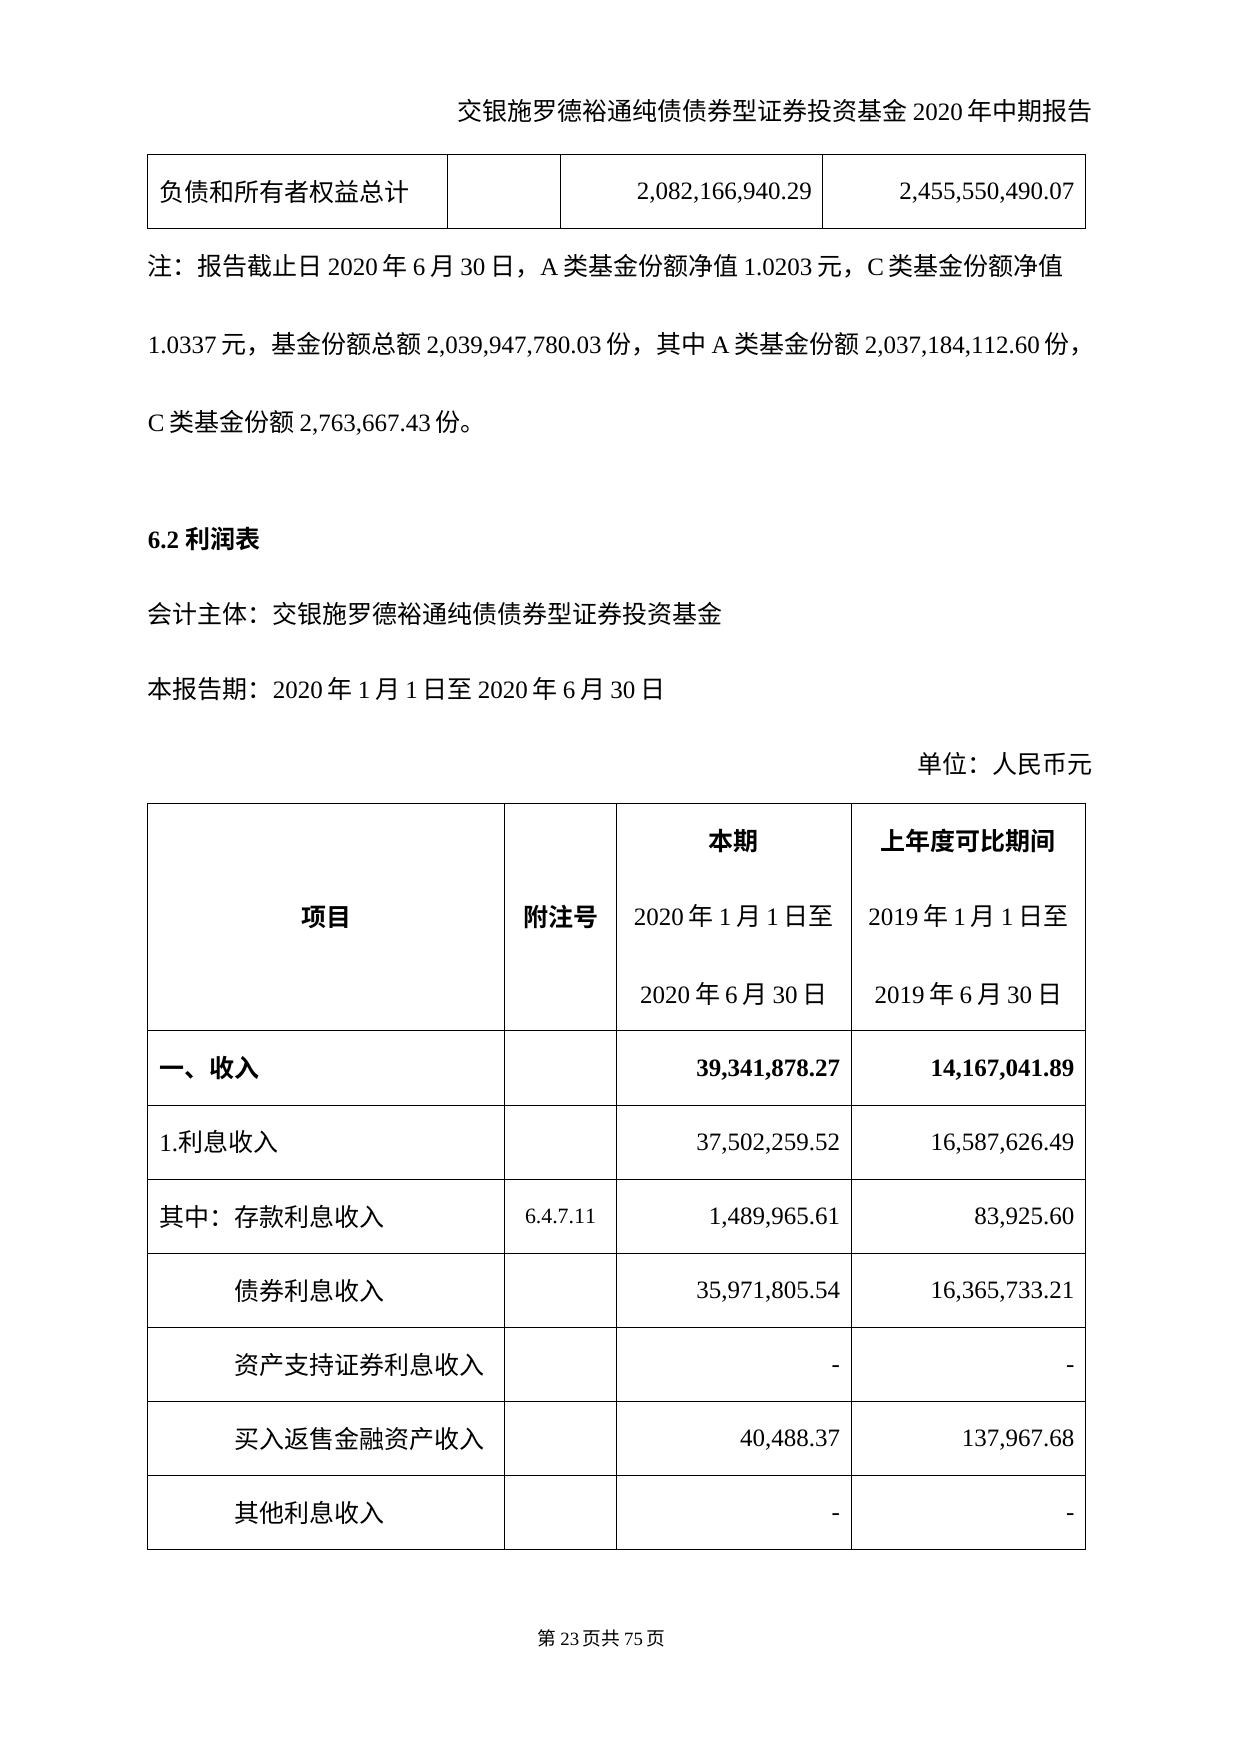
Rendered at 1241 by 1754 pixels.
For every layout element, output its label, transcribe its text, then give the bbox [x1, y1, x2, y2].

table_cell 1.利息收入 [148, 1106, 504, 1178]
table_cell 2,082,166,940.29 [561, 155, 822, 228]
table_cell 资产支持证券利息收入 [148, 1328, 504, 1401]
table_cell 负债和所有者权益总计 [148, 155, 447, 228]
table_header 附注号 [505, 804, 616, 1030]
subtitle 6.2 利润表 [148, 505, 1092, 570]
table_header 本期 2020年1月1日至2020年6月30日 [617, 804, 851, 1030]
table_cell 137,967.68 [852, 1402, 1085, 1475]
table_cell 6.4.7.11 [505, 1180, 616, 1253]
table_cell [505, 1328, 616, 1401]
table_cell 一、收入 [148, 1031, 504, 1104]
text 单位：人民币元 [149, 730, 1092, 795]
table_cell [505, 1031, 616, 1104]
table_cell 83,925.60 [852, 1180, 1085, 1253]
table_header 上年度可比期间 2019年1月1日至2019年6月30日 [852, 804, 1085, 1030]
text 注：报告截止日2020年6月30日，A类基金份额净值1.0203元，C类基金份额净值1.0337元，基金份额总额2,039,947,780.03份，其中A类基金份额2,037,184,112.60份，C类基金份额2,763,667.43份。 [148, 232, 1092, 453]
table_cell 其他利息收入 [148, 1476, 504, 1549]
table_cell - [852, 1328, 1085, 1401]
table_cell 2,455,550,490.07 [823, 155, 1085, 228]
table_cell - [617, 1476, 851, 1549]
table_cell 其中：存款利息收入 [148, 1180, 504, 1253]
table_cell - [852, 1476, 1085, 1549]
table_cell 16,587,626.49 [852, 1106, 1085, 1178]
table_cell [505, 1476, 616, 1549]
table_cell 1,489,965.61 [617, 1180, 851, 1253]
table_cell - [617, 1328, 851, 1401]
text 本报告期：2020年1月1日至2020年6月30日 [148, 655, 1092, 720]
table_cell 买入返售金融资产收入 [148, 1402, 504, 1475]
table_cell 37,502,259.52 [617, 1106, 851, 1178]
table_cell 14,167,041.89 [852, 1031, 1085, 1104]
table_cell [505, 1254, 616, 1327]
table_cell 债券利息收入 [148, 1254, 504, 1327]
table_cell 40,488.37 [617, 1402, 851, 1475]
table_cell [505, 1402, 616, 1475]
table_cell [505, 1106, 616, 1178]
table_cell 39,341,878.27 [617, 1031, 851, 1104]
table_cell 35,971,805.54 [617, 1254, 851, 1327]
table_header 项目 [148, 804, 504, 1030]
text 会计主体：交银施罗德裕通纯债债券型证券投资基金 [148, 580, 1092, 645]
table_cell 16,365,733.21 [852, 1254, 1085, 1327]
table_cell [448, 155, 560, 228]
